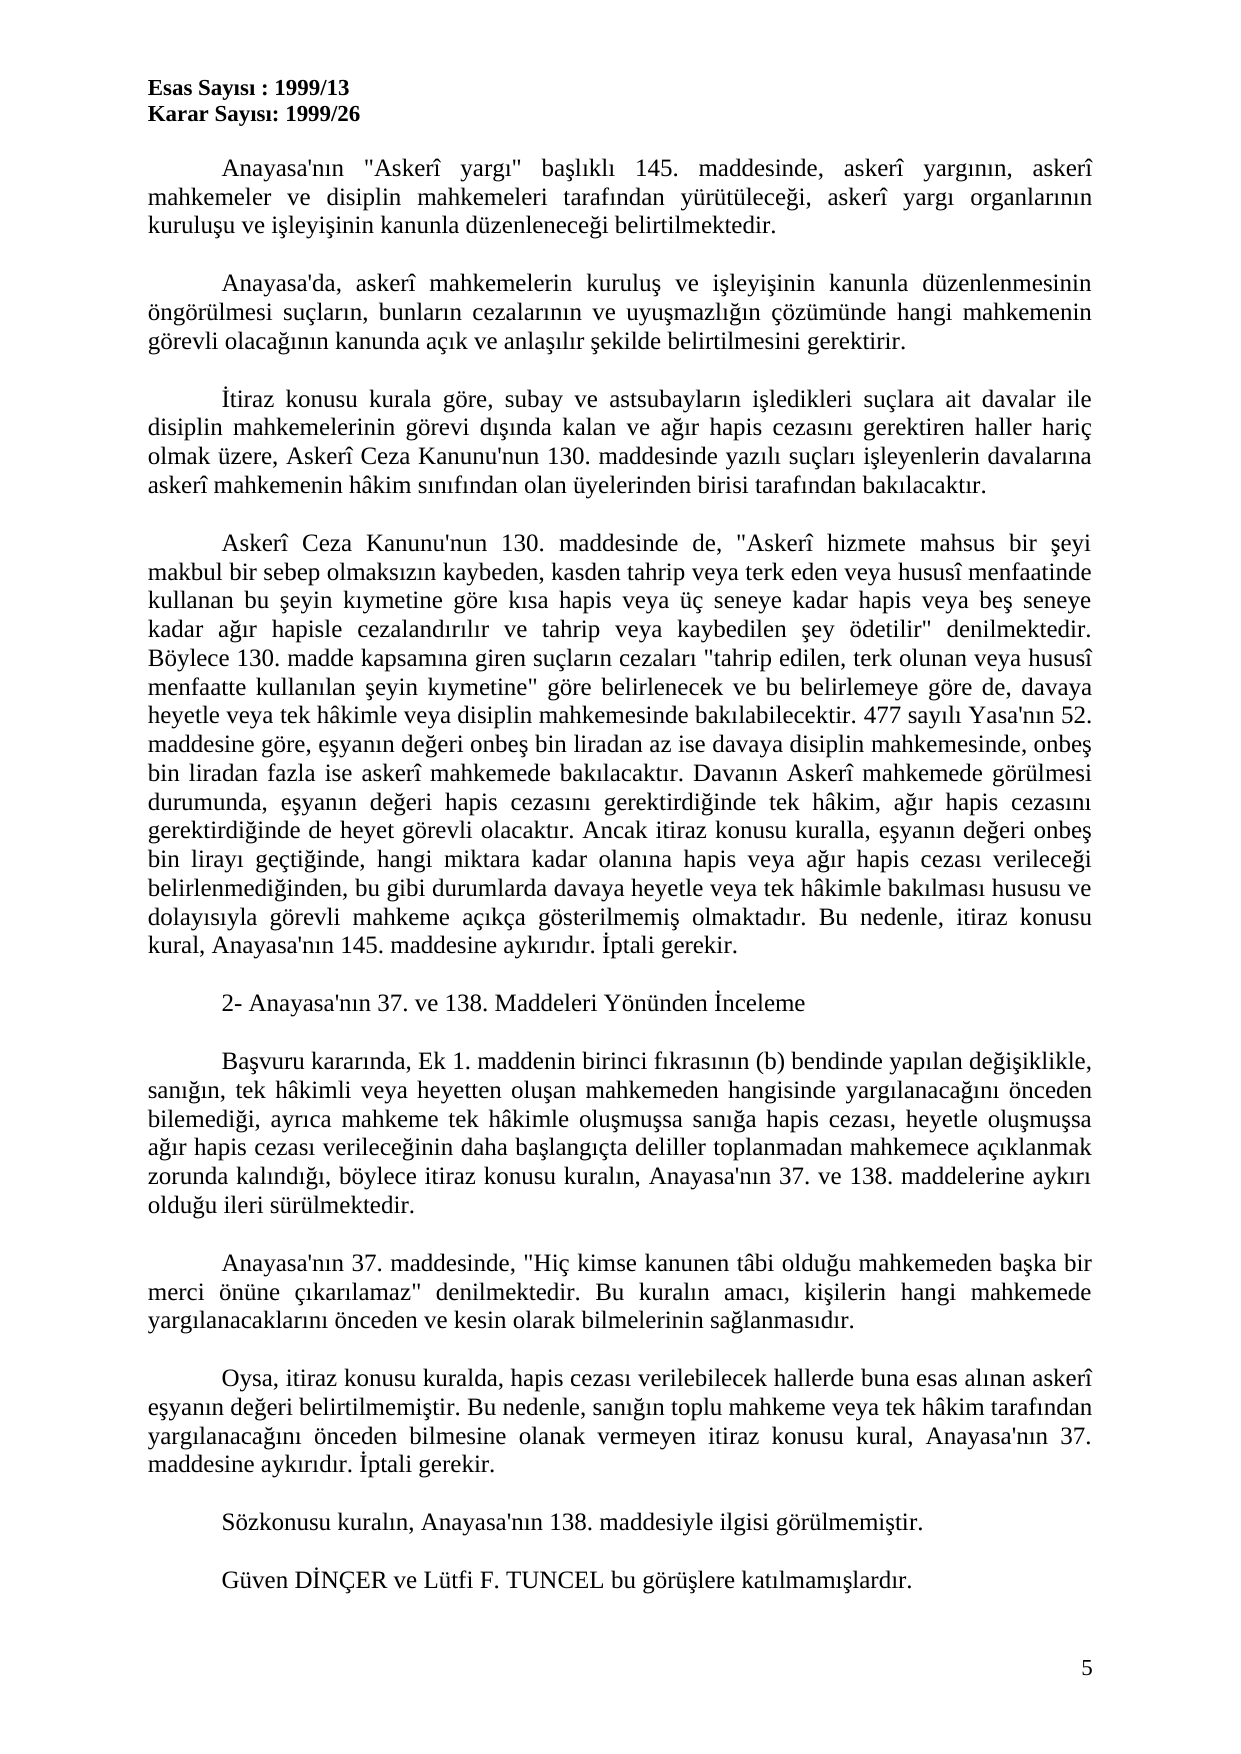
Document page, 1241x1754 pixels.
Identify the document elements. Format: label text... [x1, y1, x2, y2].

text Anayasa'nın "Askerî yargı" başlıklı 145. maddesinde, askerî yargının, askerî mahkemeler ve disiplin mahkemeleri tarafından yürütüleceği, askerî yargı organlarının kuruluşu ve işleyişinin kanunla düzenleneceği belirtilmektedir. [148, 153, 1093, 239]
text Güven DİNÇER ve Lütfi F. TUNCEL bu görüşlere katılmamışlardır. [148, 1565, 1093, 1594]
text Başvuru kararında, Ek 1. maddenin birinci fıkrasının (b) bendinde yapılan değişiklikle, sanığın, tek hâkimli veya heyetten oluşan mahkemeden hangisinde yargılanacağını önceden bilemediği, ayrıca mahkeme tek hâkimle oluşmuşsa sanığa hapis cezası, heyetle oluşmuşsa ağır hapis cezası verileceğinin daha başlangıçta deliller toplanmadan mahkemece açıklanmak zorunda kalındığı, böylece itiraz konusu kuralın, Anayasa'nın 37. ve 138. maddelerine aykırı olduğu ileri sürülmektedir. [148, 1046, 1093, 1219]
text Sözkonusu kuralın, Anayasa'nın 138. maddesiyle ilgisi görülmemiştir. [148, 1507, 1093, 1536]
text Askerî Ceza Kanunu'nun 130. maddesinde de, "Askerî hizmete mahsus bir şeyi makbul bir sebep olmaksızın kaybeden, kasden tahrip veya terk eden veya hususî menfaatinde kullanan bu şeyin kıymetine göre kısa hapis veya üç seneye kadar hapis veya beş seneye kadar ağır hapisle cezalandırılır ve tahrip veya kaybedilen şey ödetilir" denilmektedir. Böylece 130. madde kapsamına giren suçların cezaları "tahrip edilen, terk olunan veya hususî menfaatte kullanılan şeyin kıymetine" göre belirlenecek ve bu belirlemeye göre de, davaya heyetle veya tek hâkimle veya disiplin mahkemesinde bakılabilecektir. 477 sayılı Yasa'nın 52. maddesine göre, eşyanın değeri onbeş bin liradan az ise davaya disiplin mahkemesinde, onbeş bin liradan fazla ise askerî mahkemede bakılacaktır. Davanın Askerî mahkemede görülmesi durumunda, eşyanın değeri hapis cezasını gerektirdiğinde tek hâkim, ağır hapis cezasını gerektirdiğinde de heyet görevli olacaktır. Ancak itiraz konusu kuralla, eşyanın değeri onbeş bin lirayı geçtiğinde, hangi miktara kadar olanına hapis veya ağır hapis cezası verileceği belirlenmediğinden, bu gibi durumlarda davaya heyetle veya tek hâkimle bakılması hususu ve dolayısıyla görevli mahkeme açıkça gösterilmemiş olmaktadır. Bu nedenle, itiraz konusu kural, Anayasa'nın 145. maddesine aykırıdır. İptali gerekir. [148, 528, 1093, 959]
text Anayasa'da, askerî mahkemelerin kuruluş ve işleyişinin kanunla düzenlenmesinin öngörülmesi suçların, bunların cezalarının ve uyuşmazlığın çözümünde hangi mahkemenin görevli olacağının kanunda açık ve anlaşılır şekilde belirtilmesini gerektirir. [148, 268, 1093, 354]
text Oysa, itiraz konusu kuralda, hapis cezası verilebilecek hallerde buna esas alınan askerî eşyanın değeri belirtilmemiştir. Bu nedenle, sanığın toplu mahkeme veya tek hâkim tarafından yargılanacağını önceden bilmesine olanak vermeyen itiraz konusu kural, Anayasa'nın 37. maddesine aykırıdır. İptali gerekir. [148, 1363, 1093, 1478]
text İtiraz konusu kurala göre, subay ve astsubayların işledikleri suçlara ait davalar ile disiplin mahkemelerinin görevi dışında kalan ve ağır hapis cezasını gerektiren haller hariç olmak üzere, Askerî Ceza Kanunu'nun 130. maddesinde yazılı suçları işleyenlerin davalarına askerî mahkemenin hâkim sınıfından olan üyelerinden birisi tarafından bakılacaktır. [148, 384, 1093, 499]
text Anayasa'nın 37. maddesinde, "Hiç kimse kanunen tâbi olduğu mahkemeden başka bir merci önüne çıkarılamaz" denilmektedir. Bu kuralın amacı, kişilerin hangi mahkemede yargılanacaklarını önceden ve kesin olarak bilmelerinin sağlanmasıdır. [148, 1248, 1093, 1334]
text 2- Anayasa'nın 37. ve 138. Maddeleri Yönünden İnceleme [148, 988, 1093, 1017]
